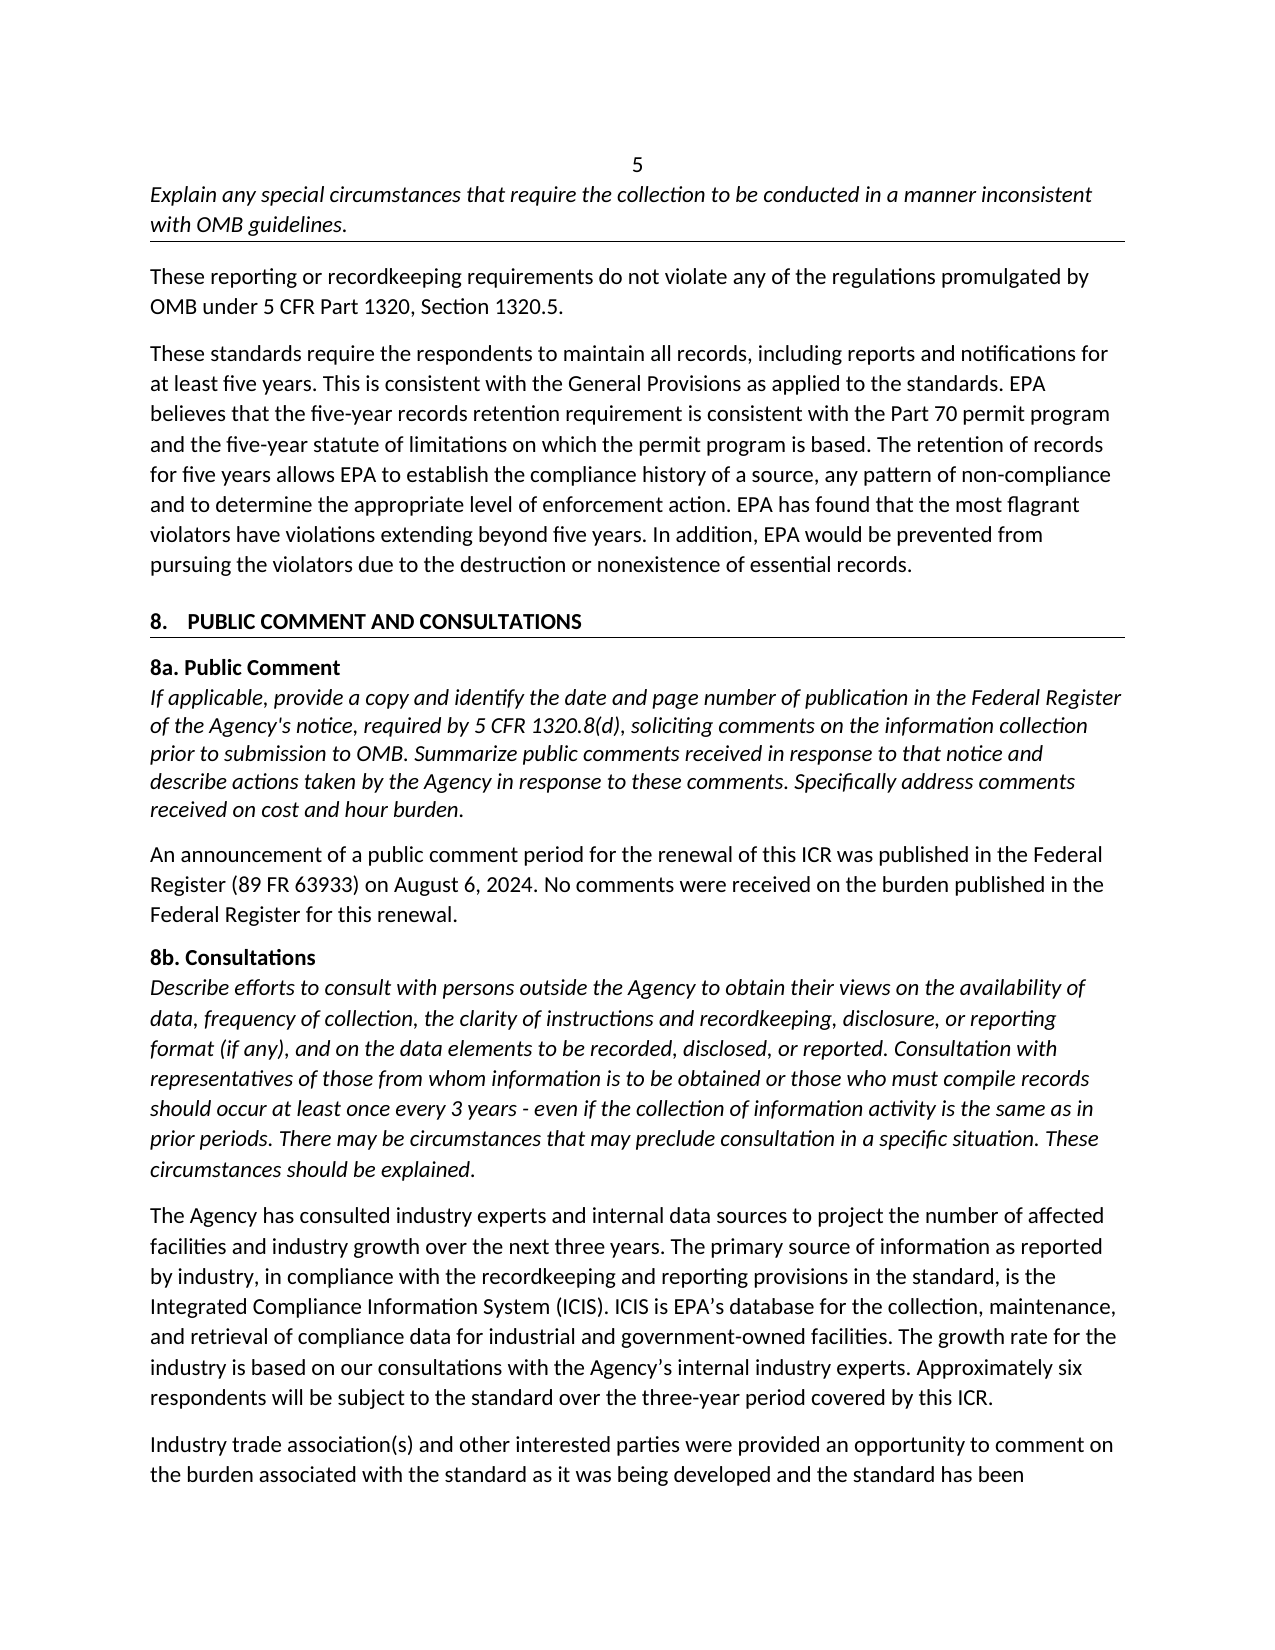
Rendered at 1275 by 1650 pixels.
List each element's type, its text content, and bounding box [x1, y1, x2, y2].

list PUBLIC COMMENT AND CONSULTATIONS [150, 607, 1125, 637]
text An announcement of a public comment period for the renewal of this ICR was published in the Federal Register (89 FR 63933) on August 6, 2024. No comments were received on the burden published in the Federal Register for this renewal. [150, 840, 1125, 928]
text Describe efforts to consult with persons outside the Agency to obtain their views on the availability of data, frequency of collection, the clarity of instructions and recordkeeping, disclosure, or reporting format (if any), and on the data elements to be recorded, disclosed, or reported. Consultation with representatives of those from whom information is to be obtained or those who must compile records should occur at least once every 3 years - even if the collection of information activity is the same as in prior periods. There may be circumstances that may preclude consultation in a specific situation. These circumstances should be explained. [150, 973, 1125, 1183]
text 8a. Public Comment [150, 653, 1125, 681]
text The Agency has consulted industry experts and internal data sources to project the number of affected facilities and industry growth over the next three years. The primary source of information as reported by industry, in compliance with the recordkeeping and reporting provisions in the standard, is the Integrated Compliance Information System (ICIS). ICIS is EPA’s database for the collection, maintenance, and retrieval of compliance data for industrial and government-owned facilities. The growth rate for the industry is based on our consultations with the Agency’s internal industry experts. Approximately six respondents will be subject to the standard over the three-year period covered by this ICR. [150, 1202, 1125, 1411]
text Explain any special circumstances that require the collection to be conducted in a manner inconsistent with OMB guidelines. [150, 150, 1125, 241]
text These reporting or recordkeeping requirements do not violate any of the regulations promulgated by OMB under 5 CFR Part 1320, Section 1320.5. [150, 262, 1125, 320]
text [150, 1430, 1125, 1488]
text 8b. Consultations [150, 943, 1125, 971]
text These standards require the respondents to maintain all records, including reports and notifications for at least five years. This is consistent with the General Provisions as applied to the standards. EPA believes that the five-year records retention requirement is consistent with the Part 70 permit program and the five-year statute of limitations on which the permit program is based. The retention of records for five years allows EPA to establish the compliance history of a source, any pattern of non-compliance and to determine the appropriate level of enforcement action. EPA has found that the most flagrant violators have violations extending beyond five years. In addition, EPA would be prevented from pursuing the violators due to the destruction or nonexistence of essential records. [150, 337, 1125, 579]
text If applicable, provide a copy and identify the date and page number of publication in the Federal Register of the Agency's notice, required by 5 CFR 1320.8(d), soliciting comments on the information collection prior to submission to OMB. Summarize public comments received in response to that notice and describe actions taken by the Agency in response to these comments. Specifically address comments received on cost and hour burden. [150, 683, 1125, 823]
